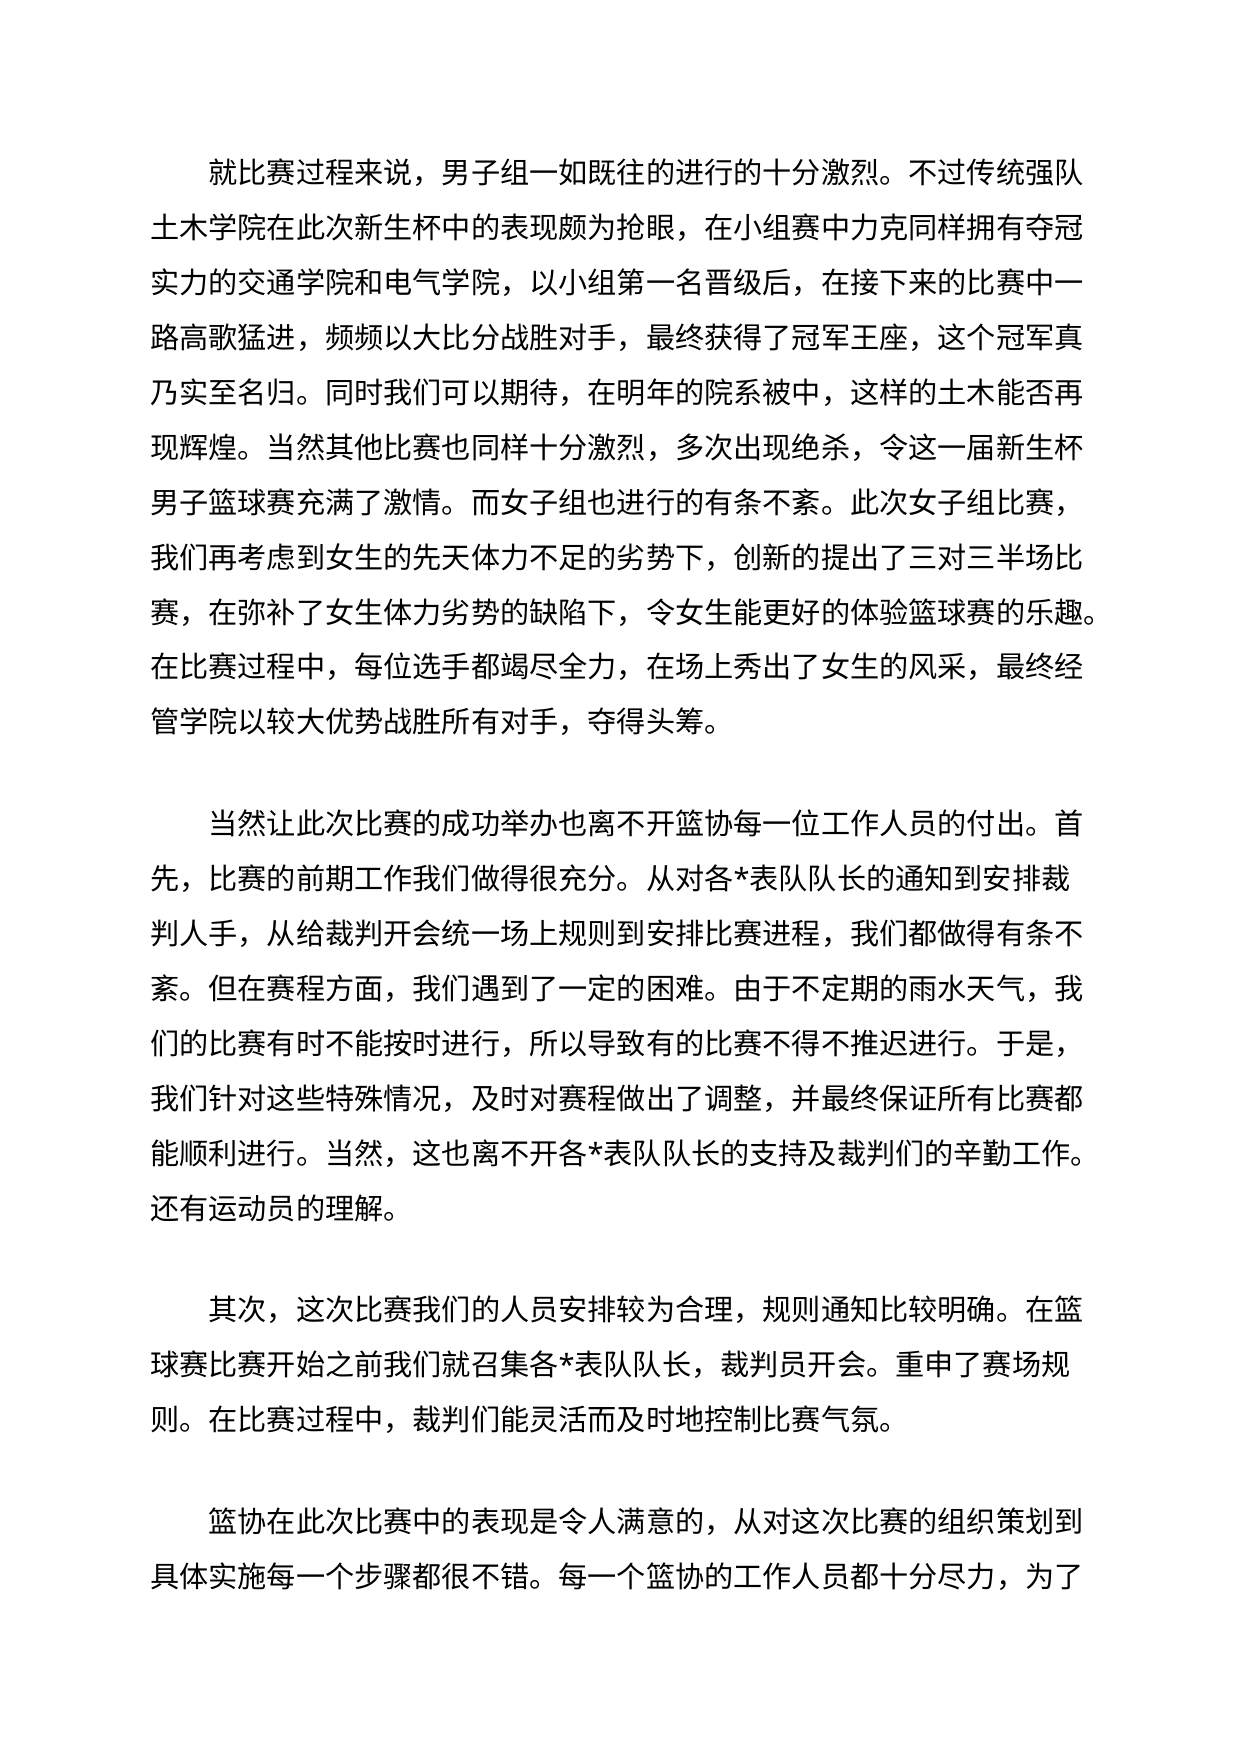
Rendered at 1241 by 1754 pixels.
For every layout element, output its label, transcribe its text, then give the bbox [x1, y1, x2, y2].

text 当然让此次比赛的成功举办也离不开篮协每一位工作人员的付出。首先，比赛的前期工作我们做得很充分。从对各*表队队长的通知到安排裁判人手，从给裁判开会统一场上规则到安排比赛进程，我们都做得有条不紊。但在赛程方面，我们遇到了一定的困难。由于不定期的雨水天气，我们的比赛有时不能按时进行，所以导致有的比赛不得不推迟进行。于是，我们针对这些特殊情况，及时对赛程做出了调整，并最终保证所有比赛都能顺利进行。当然，这也离不开各*表队队长的支持及裁判们的辛勤工作。还有运动员的理解。 [150, 801, 1090, 1227]
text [150, 1499, 1090, 1596]
text 其次，这次比赛我们的人员安排较为合理，规则通知比较明确。在篮球赛比赛开始之前我们就召集各*表队队长，裁判员开会。重申了赛场规则。在比赛过程中，裁判们能灵活而及时地控制比赛气氛。 [150, 1287, 1090, 1439]
text 就比赛过程来说，男子组一如既往的进行的十分激烈。不过传统强队土木学院在此次新生杯中的表现颇为抢眼，在小组赛中力克同样拥有夺冠实力的交通学院和电气学院，以小组第一名晋级后，在接下来的比赛中一路高歌猛进，频频以大比分战胜对手，最终获得了冠军王座，这个冠军真乃实至名归。同时我们可以期待，在明年的院系被中，这样的土木能否再现辉煌。当然其他比赛也同样十分激烈，多次出现绝杀，令这一届新生杯男子篮球赛充满了激情。而女子组也进行的有条不紊。此次女子组比赛，我们再考虑到女生的先天体力不足的劣势下，创新的提出了三对三半场比赛，在弥补了女生体力劣势的缺陷下，令女生能更好的体验篮球赛的乐趣。在比赛过程中，每位选手都竭尽全力，在场上秀出了女生的风采，最终经管学院以较大优势战胜所有对手，夺得头筹。 [150, 150, 1090, 741]
